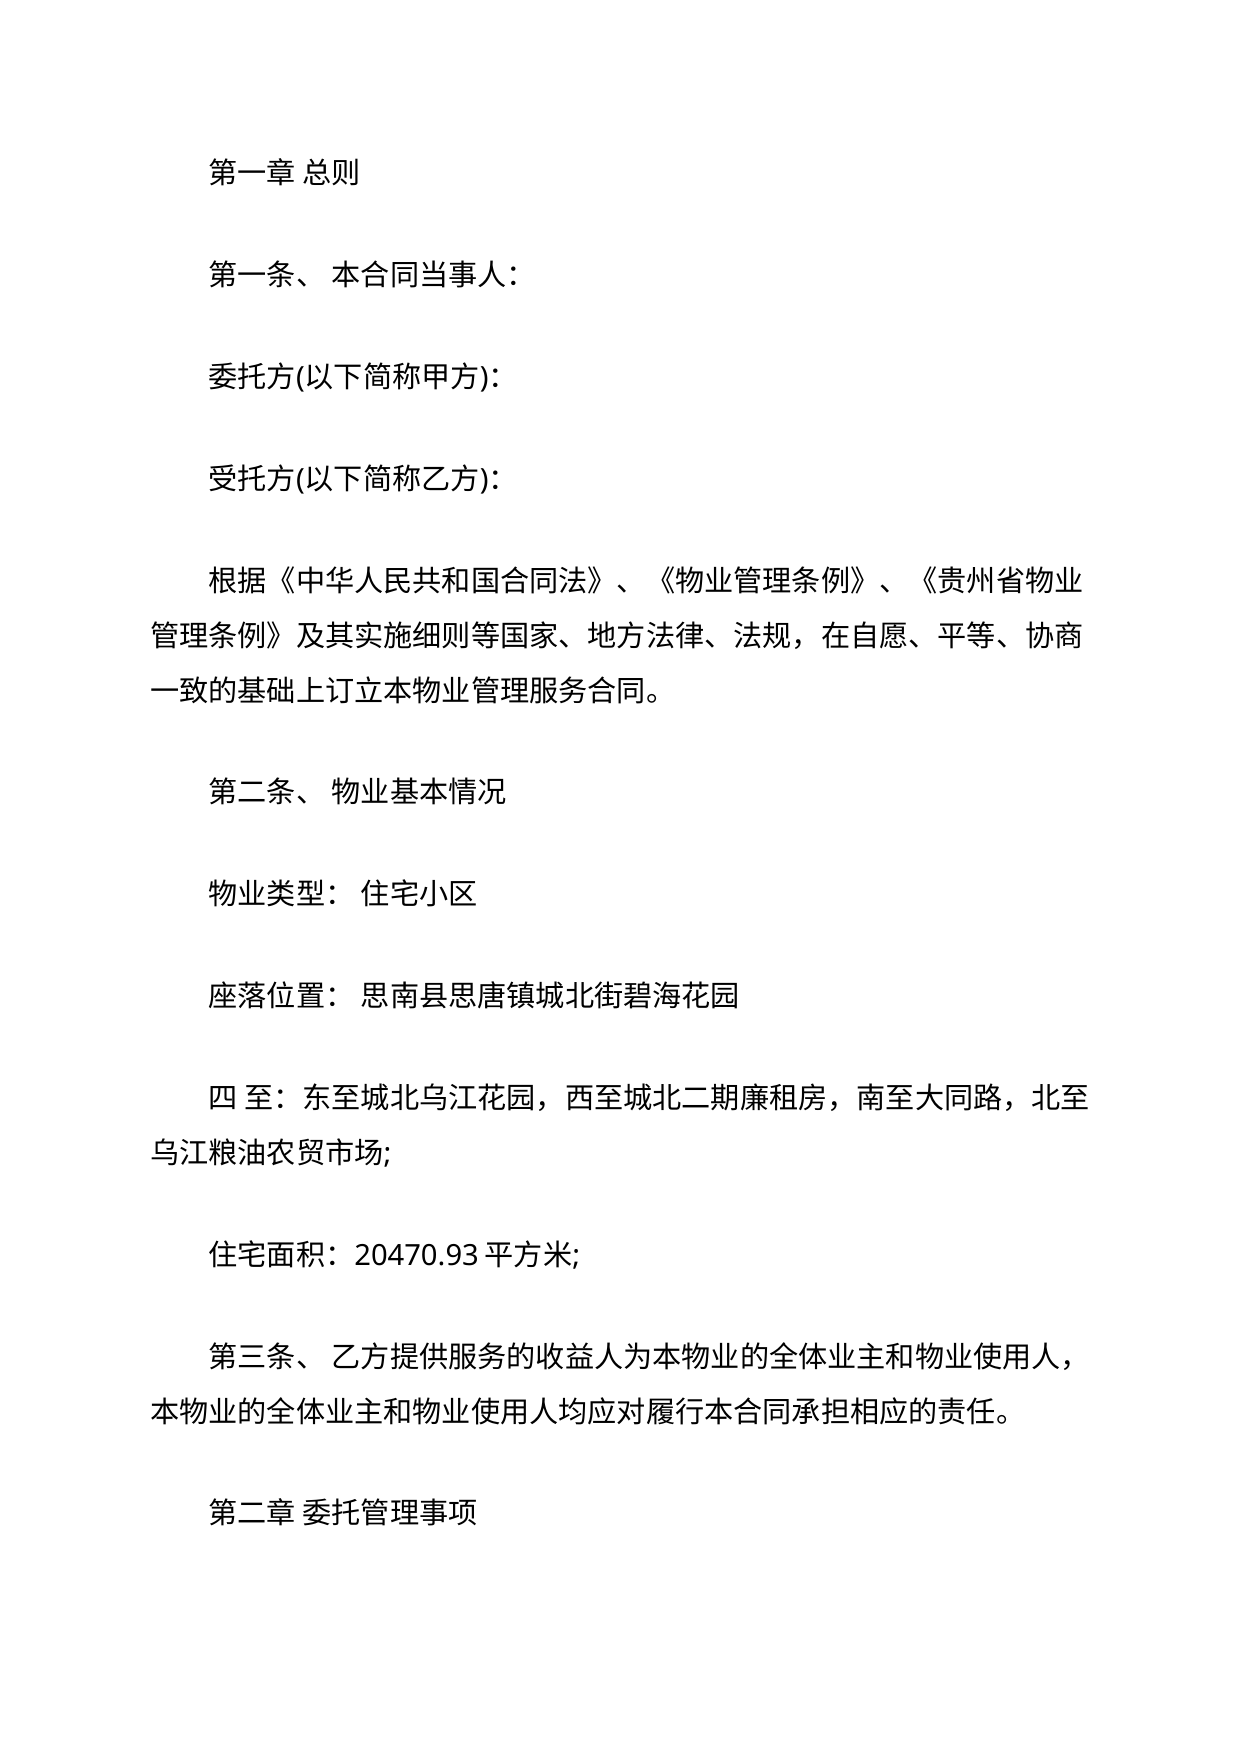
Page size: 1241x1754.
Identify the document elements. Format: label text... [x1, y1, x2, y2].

text 委托方(以下简称甲方)： [150, 353, 1090, 396]
text 第三条、 乙方提供服务的收益人为本物业的全体业主和物业使用人，本物业的全体业主和物业使用人均应对履行本合同承担相应的责任。 [150, 1333, 1090, 1430]
text 住宅面积：20470.93平方米; [150, 1231, 1090, 1274]
text 第二条、 物业基本情况 [150, 769, 1090, 811]
text 第二章 委托管理事项 [150, 1490, 1090, 1532]
text 受托方(以下简称乙方)： [150, 456, 1090, 498]
text 根据《中华人民共和国合同法》、《物业管理条例》、《贵州省物业管理条例》及其实施细则等国家、地方法律、法规，在自愿、平等、协商一致的基础上订立本物业管理服务合同。 [150, 557, 1090, 709]
text 物业类型： 住宅小区 [150, 871, 1090, 913]
text 座落位置： 思南县思唐镇城北街碧海花园 [150, 973, 1090, 1015]
text 第一章 总则 [150, 150, 1090, 192]
text 四 至：东至城北乌江花园，西至城北二期廉租房，南至大同路，北至乌江粮油农贸市场; [150, 1074, 1090, 1172]
text 第一条、 本合同当事人： [150, 252, 1090, 294]
